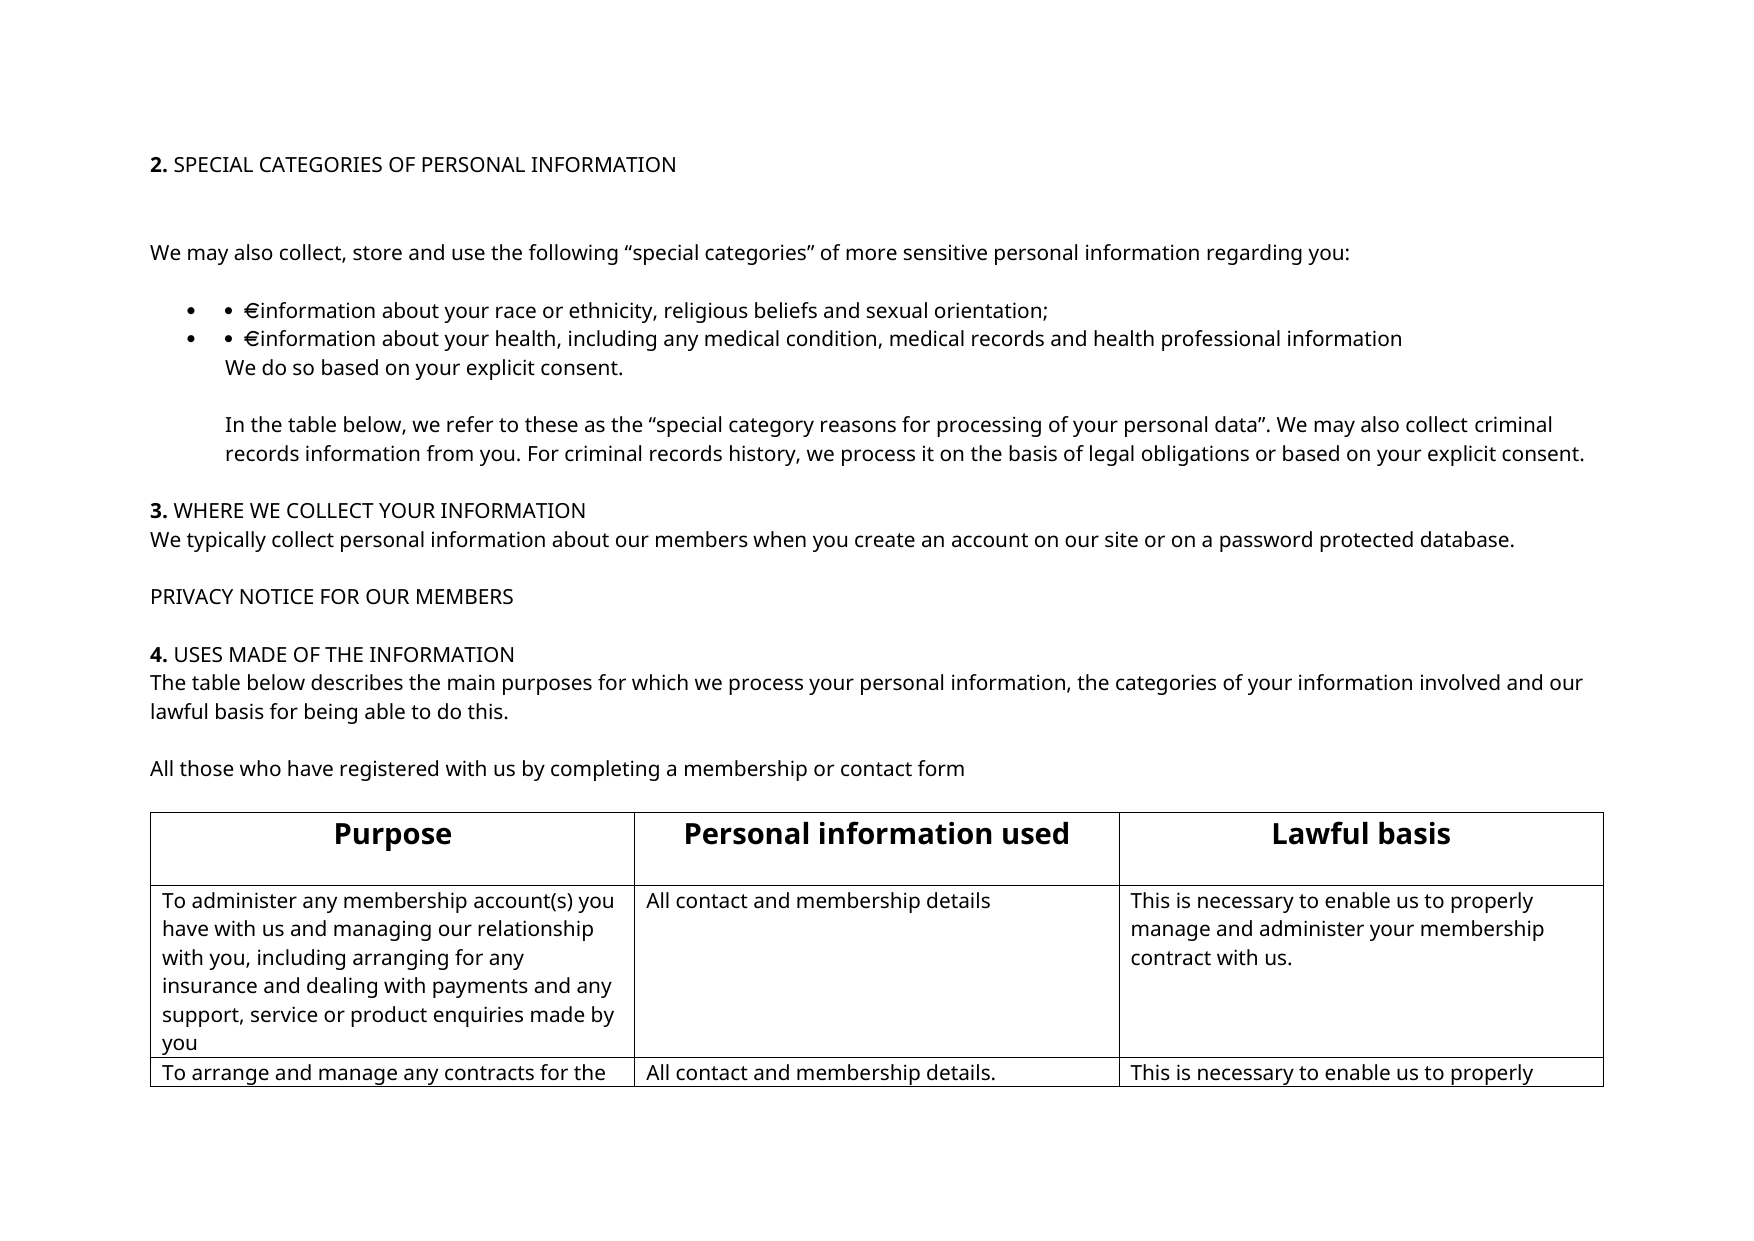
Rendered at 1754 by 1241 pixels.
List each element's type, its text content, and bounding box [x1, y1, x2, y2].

text All those who have registered with us by completing a membership or contact form [150, 754, 1604, 783]
text 2. SPECIAL CATEGORIES OF PERSONAL INFORMATION [150, 150, 1604, 209]
text 3. WHERE WE COLLECT YOUR INFORMATION We typically collect personal information about our members when you create an account on our site or on a password protected database. [150, 496, 1604, 553]
table_cell To administer any membership account(s) you have with us and managing our relationship with you, including arranging for any insurance and dealing with payments and any support, service or product enquiries made by you [151, 886, 634, 1057]
text We may also collect, store and use the following “special categories” of more sensitive personal information regarding you: [150, 238, 1604, 267]
text PRIVACY NOTICE FOR OUR MEMBERS [150, 582, 1604, 611]
table_header Lawful basis [1120, 813, 1603, 885]
list information about your health, including any medical condition, medical records and health professional information We do so based on your explicit consent. [187, 324, 1604, 381]
list information about your race or ethnicity, religious beliefs and sexual orientation; [187, 296, 1604, 324]
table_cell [635, 1058, 1119, 1086]
table_cell This is necessary to enable us to properly manage and administer your membership contract with us. [1120, 886, 1603, 1057]
table_header Personal information used [635, 813, 1119, 885]
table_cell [1120, 1058, 1603, 1086]
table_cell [151, 1058, 634, 1086]
text In the table below, we refer to these as the “special category reasons for processing of your personal data”. We may also collect criminal records information from you. For criminal records history, we process it on the basis of legal obligations or based on your explicit consent. [225, 410, 1604, 467]
table_cell All contact and membership details [635, 886, 1119, 1057]
table_header Purpose [151, 813, 634, 885]
text 4. USES MADE OF THE INFORMATION The table below describes the main purposes for which we process your personal information, the categories of your information involved and our lawful basis for being able to do this. [150, 640, 1604, 725]
